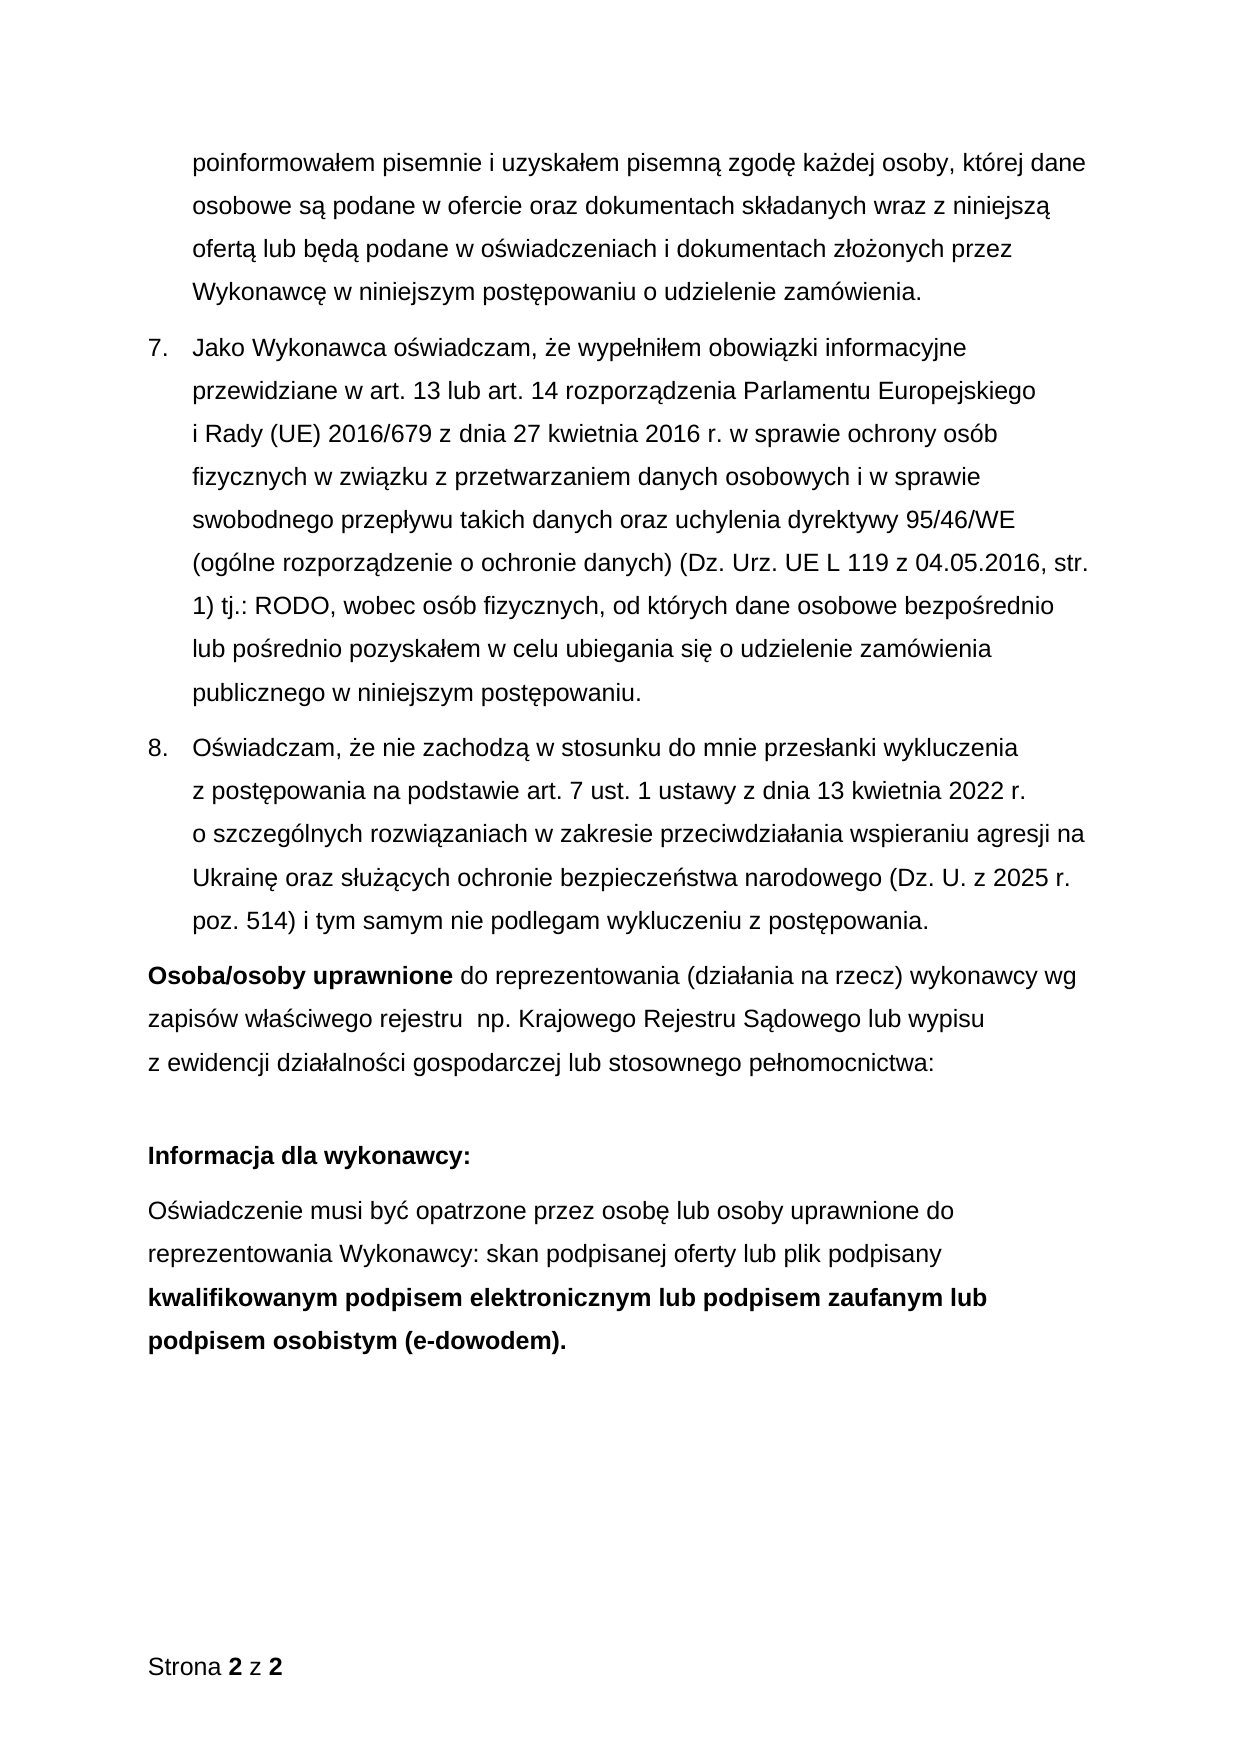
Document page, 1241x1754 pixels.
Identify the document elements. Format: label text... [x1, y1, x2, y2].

text Oświadczenie musi być opatrzone przez osobę lub osoby uprawnione do reprezentowania Wykonawcy: skan podpisanej oferty lub plik podpisany kwalifikowanym podpisem elektronicznym lub podpisem zaufanym lub podpisem osobistym (e-dowodem). [148, 1196, 1093, 1354]
text Informacja dla wykonawcy: [148, 1141, 1093, 1169]
text Osoba/osoby uprawnione do reprezentowania (działania na rzecz) wykonawcy wg zapisów właściwego rejestru np. Krajowego Rejestru Sądowego lub wypisu z ewidencji działalności gospodarczej lub stosownego pełnomocnictwa: [148, 961, 1093, 1076]
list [148, 148, 1093, 306]
list Jako Wykonawca oświadczam, że wypełniłem obowiązki informacyjne przewidziane w art. 13 lub art. 14 rozporządzenia Parlamentu Europejskiego i Rady (UE) 2016/679 z dnia 27 kwietnia 2016 r. w sprawie ochrony osób fizycznych w związku z przetwarzaniem danych osobowych i w sprawie swobodnego przepływu takich danych oraz uchylenia dyrektywy 95/46/WE (ogólne rozporządzenie o ochronie danych) (Dz. Urz. UE L 119 z 04.05.2016, str. 1) tj.: RODO, wobec osób fizycznych, od których dane osobowe bezpośrednio lub pośrednio pozyskałem w celu ubiegania się o udzielenie zamówienia publicznego w niniejszym postępowaniu. [148, 333, 1093, 706]
list Oświadczam, że nie zachodzą w stosunku do mnie przesłanki wykluczenia z postępowania na podstawie art. 7 ust. 1 ustawy z dnia 13 kwietnia 2022 r. o szczególnych rozwiązaniach w zakresie przeciwdziałania wspieraniu agresji na Ukrainę oraz służących ochronie bezpieczeństwa narodowego (Dz. U. z 2025 r. poz. 514) i tym samym nie podlegam wykluczeniu z postępowania. [148, 733, 1093, 934]
